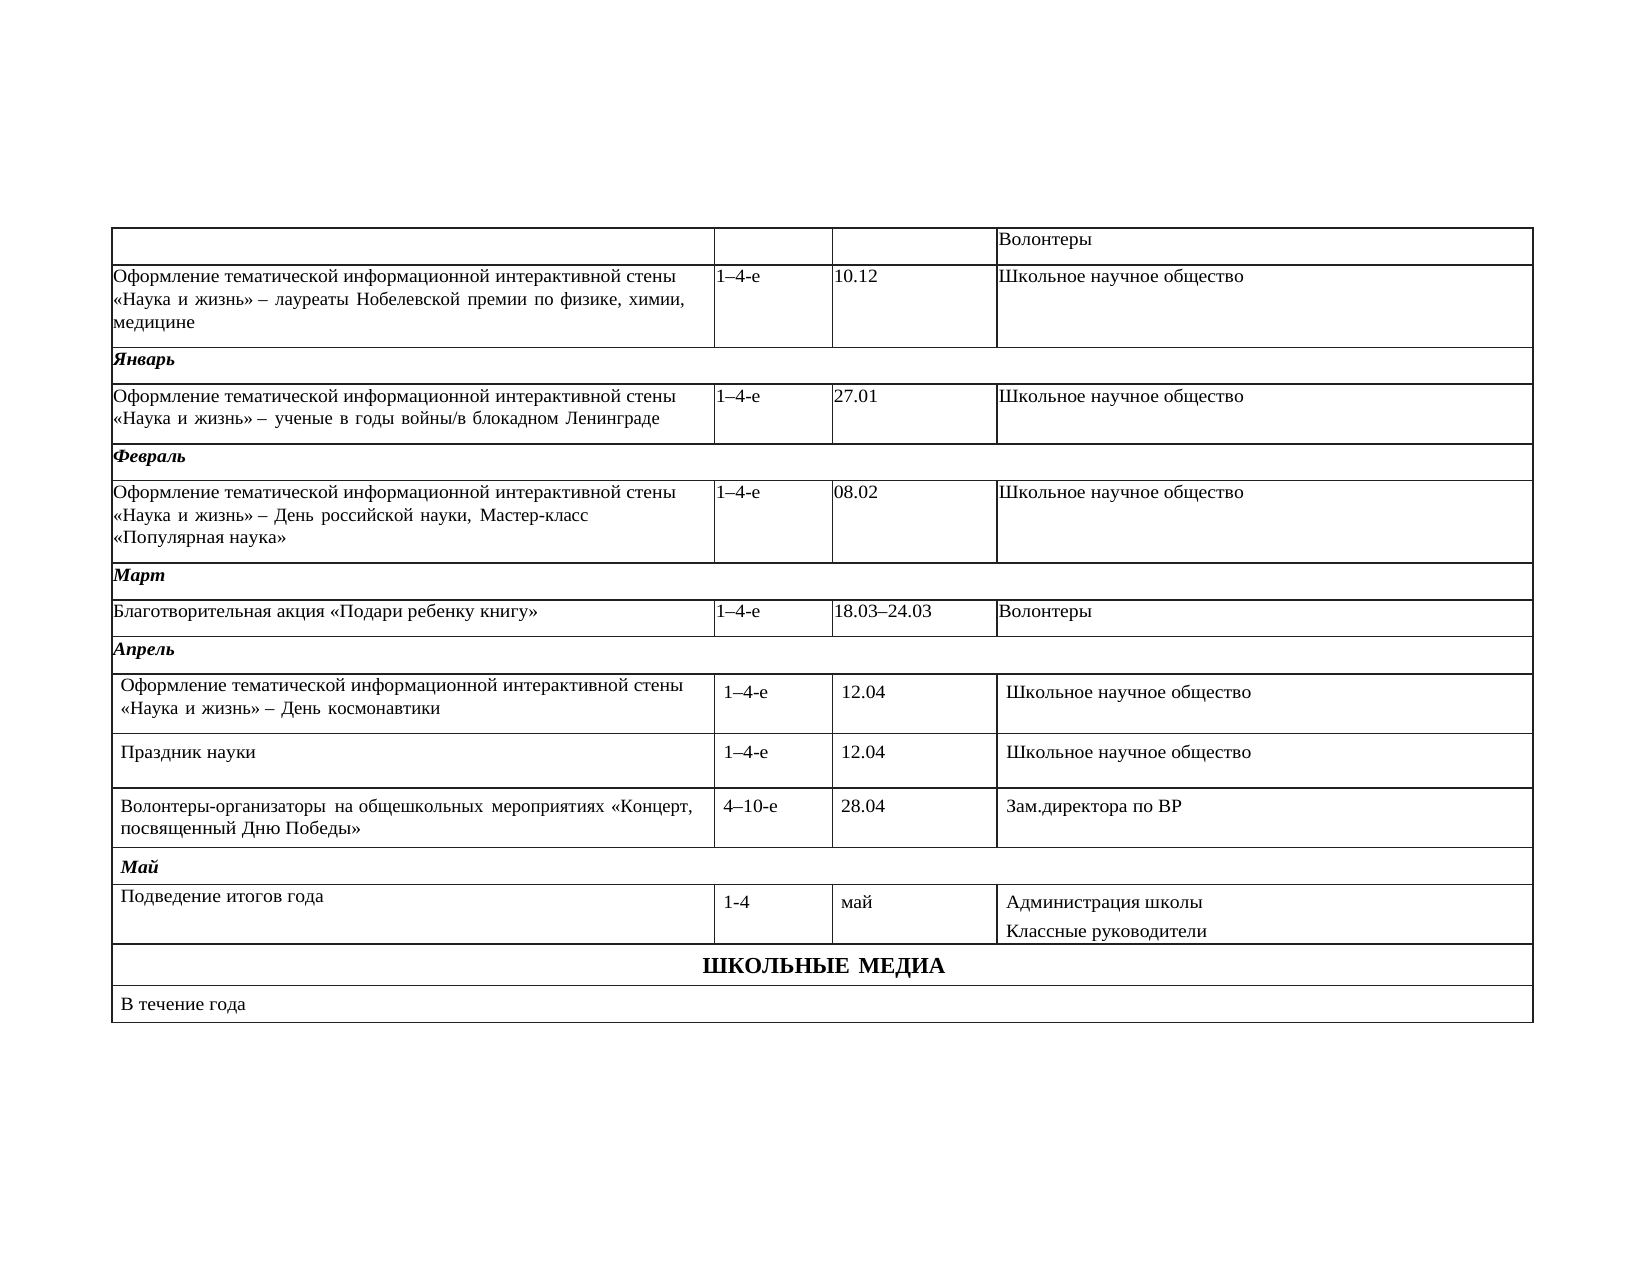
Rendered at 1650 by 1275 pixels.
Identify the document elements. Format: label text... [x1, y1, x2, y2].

table_cell Школьное научное общество [998, 481, 1532, 562]
table_cell Администрация школы Классные руководители [998, 885, 1532, 943]
table_header [715, 229, 832, 264]
table_cell 1–4-е [715, 601, 832, 636]
table_cell 28.04 [833, 789, 996, 846]
table_cell Благотворительная акция «Подари ребенку книгу» [113, 601, 714, 636]
table_cell Март [113, 564, 1532, 599]
table_cell Подведение итогов года [113, 885, 714, 943]
table_cell Праздник науки [113, 734, 714, 787]
table_header Волонтеры [998, 229, 1532, 264]
table_cell Май [113, 848, 1532, 883]
table_cell ШКОЛЬНЫЕ МЕДИА [113, 945, 1532, 984]
table_cell май [833, 885, 996, 943]
table_cell 1–4-е [715, 266, 832, 346]
table_cell 12.04 [833, 734, 996, 787]
table_cell 10.12 [833, 266, 996, 346]
table_cell 27.01 [833, 385, 996, 443]
table_cell Зам.директора по ВР [998, 789, 1532, 846]
table_cell Школьное научное общество [998, 266, 1532, 346]
table_cell В течение года [113, 986, 1532, 1022]
table_cell Оформление тематической информационной интерактивной стены «Наука и жизнь» – лауреаты Нобелевской премии по физике, химии, медицине [113, 266, 714, 346]
table_cell 18.03–24.03 [833, 601, 996, 636]
table_cell 4–10-е [715, 789, 832, 846]
table_cell Оформление тематической информационной интерактивной стены «Наука и жизнь» – ученые в годы войны/в блокадном Ленинграде [113, 385, 714, 443]
table_cell 1–4-е [715, 675, 832, 732]
table_cell Школьное научное общество [998, 734, 1532, 787]
table_cell 12.04 [833, 675, 996, 732]
table_cell 08.02 [833, 481, 996, 562]
table_cell 1–4-е [715, 734, 832, 787]
table_cell 1-4 [715, 885, 832, 943]
table_cell Школьное научное общество [998, 385, 1532, 443]
table_cell Оформление тематической информационной интерактивной стены «Наука и жизнь» – День космонавтики [113, 675, 714, 732]
table_cell Оформление тематической информационной интерактивной стены «Наука и жизнь» – День российской науки, Мастер-класс «Популярная наука» [113, 481, 714, 562]
table_cell Январь [113, 348, 1532, 383]
table_cell 1–4-е [715, 385, 832, 443]
table_cell 1–4-е [715, 481, 832, 562]
table_cell Февраль [113, 445, 1532, 480]
table_cell Апрель [113, 637, 1532, 673]
table_cell Школьное научное общество [998, 675, 1532, 732]
table_header [113, 229, 714, 264]
table_cell Волонтеры-организаторы на общешкольных мероприятиях «Концерт, посвященный Дню Победы» [113, 789, 714, 846]
table_header [833, 229, 996, 264]
table_cell Волонтеры [998, 601, 1532, 636]
